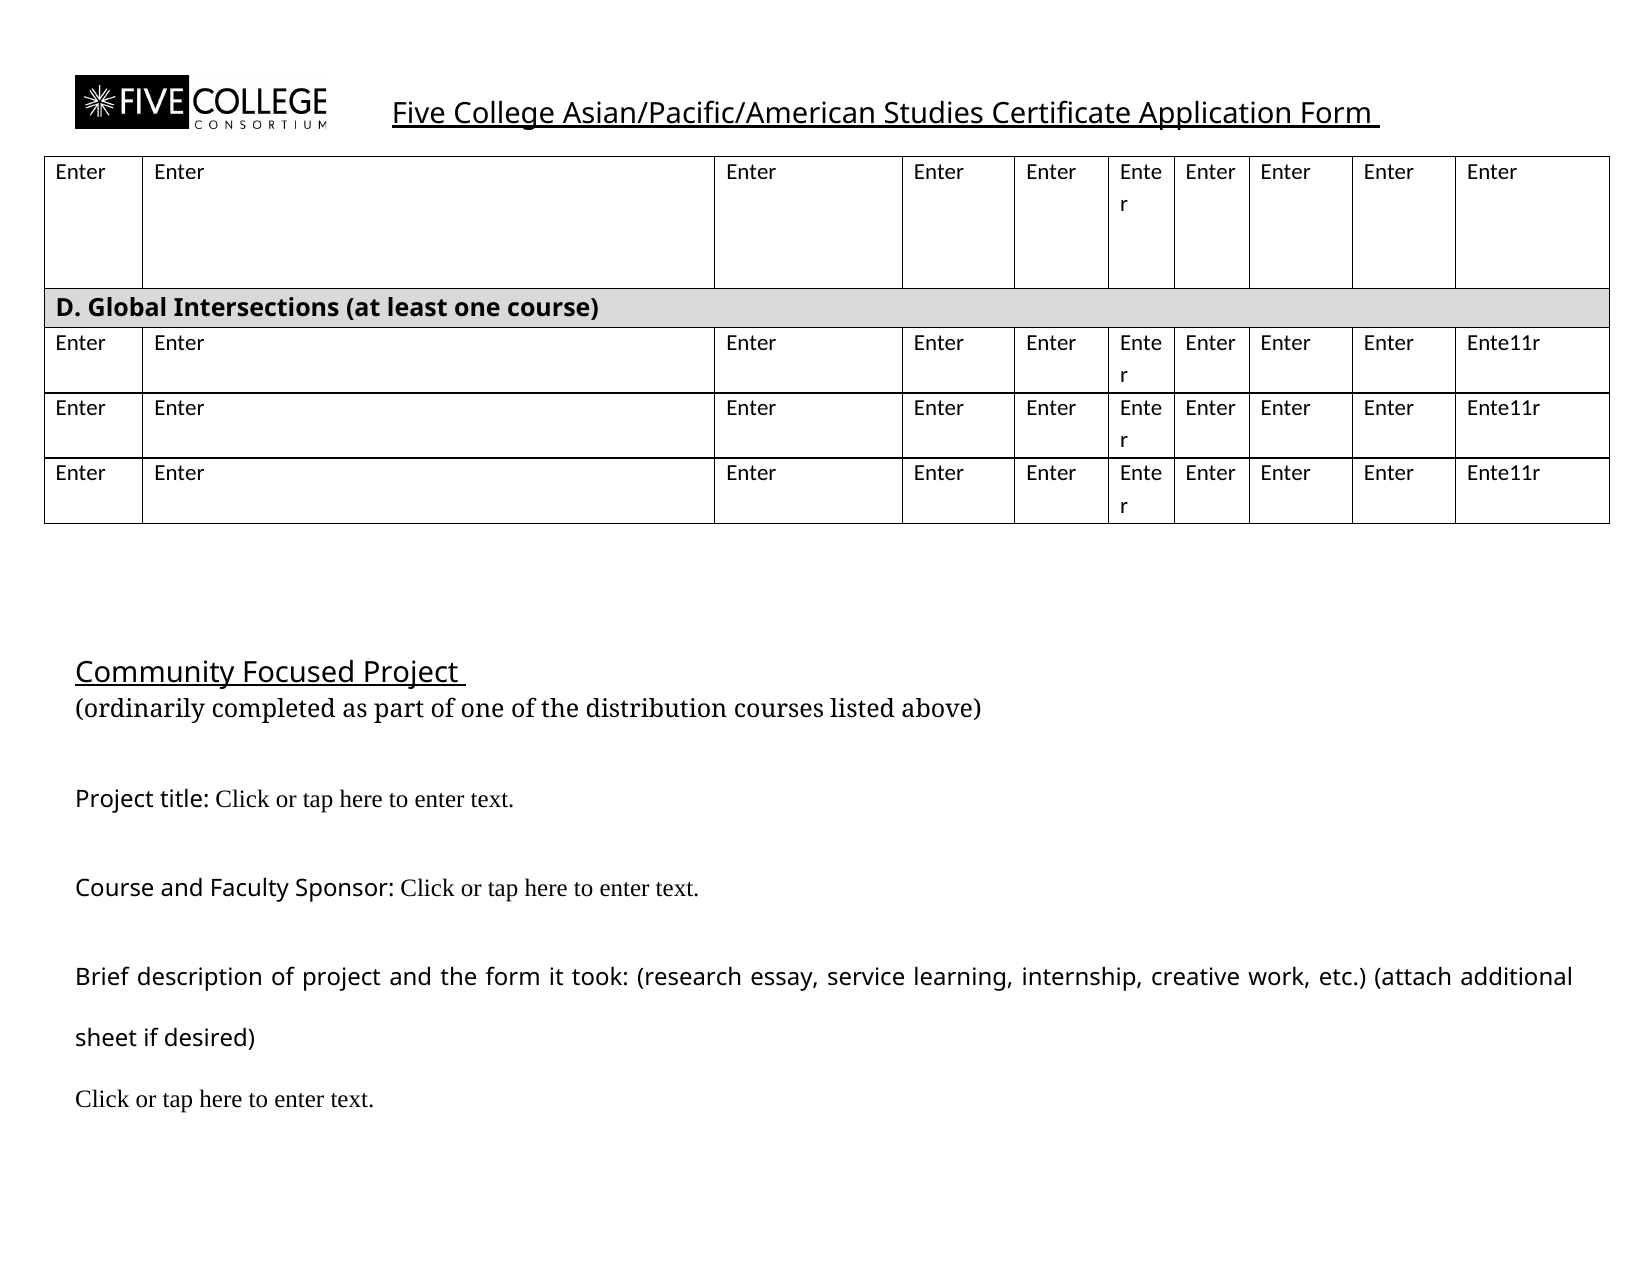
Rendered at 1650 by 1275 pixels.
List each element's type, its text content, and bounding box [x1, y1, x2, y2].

table_cell D. Global Intersections (at least one course) [45, 289, 1609, 327]
text Community Focused Project (ordinarily completed as part of one of the distribution courses listed above) [75, 615, 1575, 724]
text Project title: [75, 754, 1575, 814]
text Brief description of project and the form it took: (research essay, service learning, internship, creative work, etc.) (attach additional sheet if desired) [75, 932, 1575, 1113]
text Course and Faculty Sponsor: [75, 843, 1575, 903]
picture [75, 75, 327, 129]
